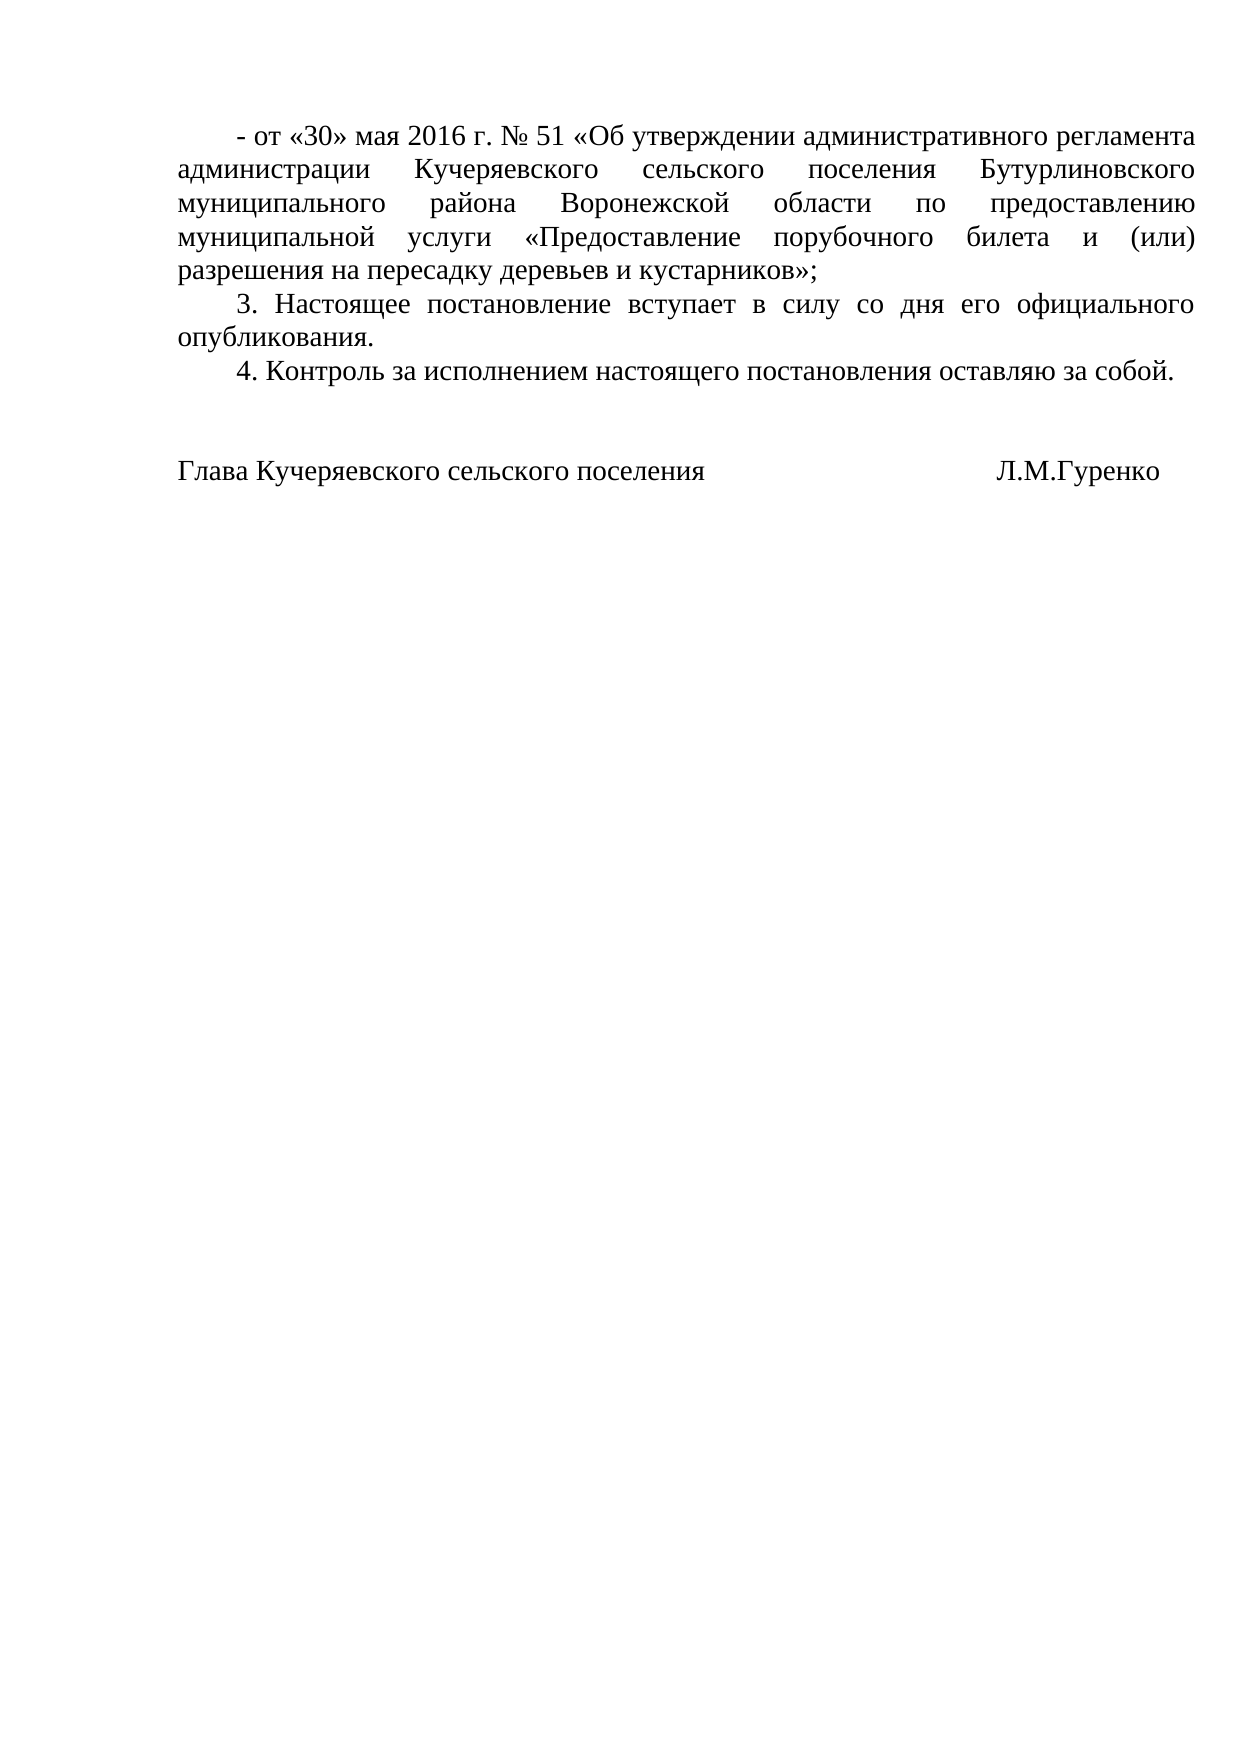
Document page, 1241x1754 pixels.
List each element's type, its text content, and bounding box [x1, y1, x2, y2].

text Глава Кучеряевского сельского поселения Л.М.Гуренко [177, 453, 1196, 487]
text 4. Контроль за исполнением настоящего постановления оставляю за собой. [177, 353, 1196, 386]
text 3. Настоящее постановление вступает в силу со дня его официального опубликования. [177, 286, 1196, 353]
text - от «30» мая 2016 г. № 51 «Об утверждении административного регламента администрации Кучеряевского сельского поселения Бутурлиновского муниципального района Воронежской области по предоставлению муниципальной услуги «Предоставление порубочного билета и (или) разрешения на пересадку деревьев и кустарников»; [177, 118, 1196, 286]
